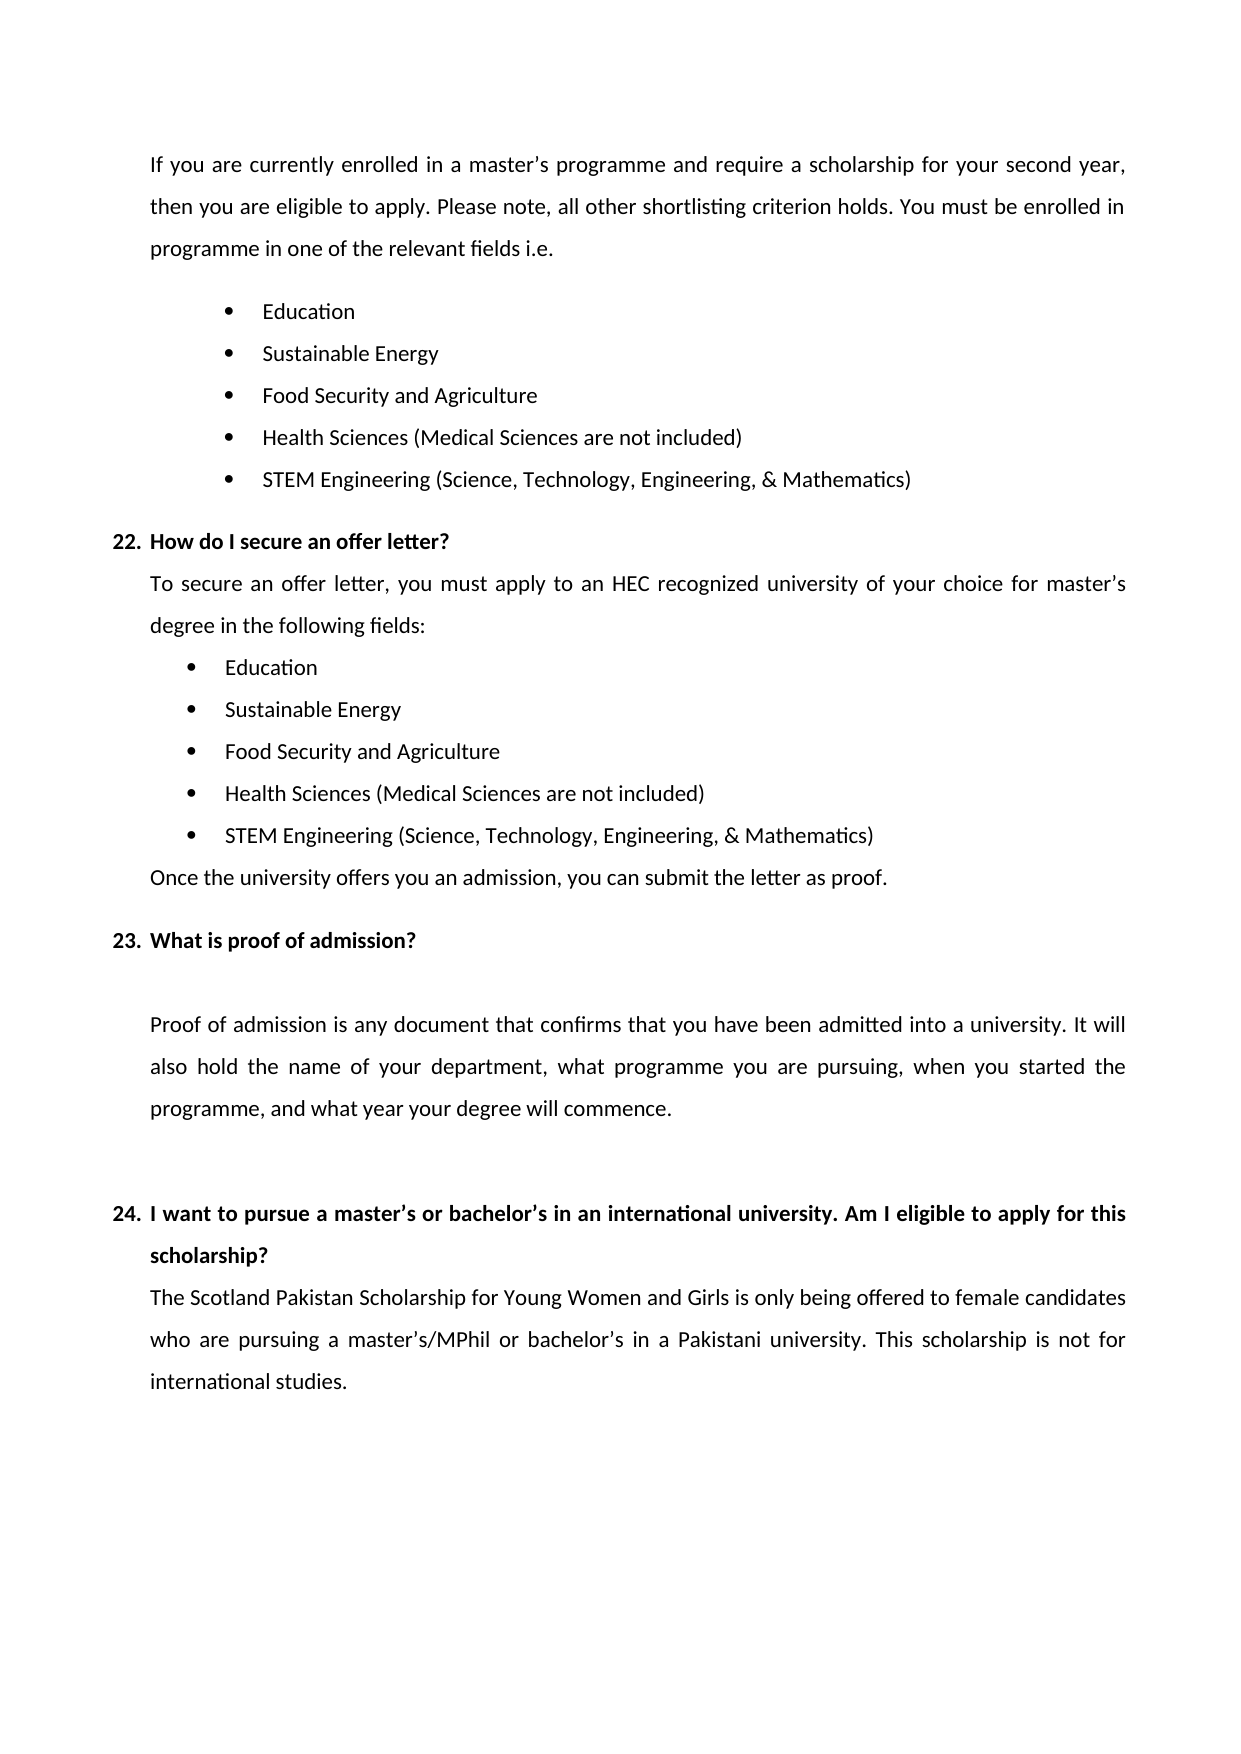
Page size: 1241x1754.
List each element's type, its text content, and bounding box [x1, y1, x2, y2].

list The Scotland Pakistan Scholarship for Young Women and Girls is only being offered to female candidates who are pursuing a master’s/MPhil or bachelor’s in a Pakistani university. This scholarship is not for international studies. [150, 1283, 1128, 1395]
list Food Security and Agriculture [187, 737, 1128, 765]
text If you are currently enrolled in a master’s programme and require a scholarship for your second year, then you are eligible to apply. Please note, all other shortlisting criterion holds. You must be enrolled in programme in one of the relevant fields i.e. [150, 150, 1128, 262]
list Education [187, 653, 1128, 681]
list Education [225, 297, 1128, 325]
list What is proof of admission? [112, 926, 1128, 954]
list Food Security and Agriculture [225, 381, 1128, 409]
list Sustainable Energy [187, 695, 1128, 723]
list To secure an offer letter, you must apply to an HEC recognized university of your choice for master’s degree in the following fields: [150, 569, 1128, 639]
list Health Sciences (Medical Sciences are not included) [187, 779, 1128, 807]
list Health Sciences (Medical Sciences are not included) [225, 423, 1128, 451]
list STEM Engineering (Science, Technology, Engineering, & Mathematics) [225, 465, 1128, 493]
list Sustainable Energy [225, 339, 1128, 367]
list STEM Engineering (Science, Technology, Engineering, & Mathematics) [187, 821, 1128, 849]
list Once the university offers you an admission, you can submit the letter as proof. [150, 863, 1128, 891]
list Proof of admission is any document that confirms that you have been admitted into a university. It will also hold the name of your department, what programme you are pursuing, when you started the programme, and what year your degree will commence. [150, 1010, 1128, 1122]
list I want to pursue a master’s or bachelor’s in an international university. Am I eligible to apply for this scholarship? [112, 1199, 1128, 1269]
list How do I secure an offer letter? [112, 527, 1128, 556]
